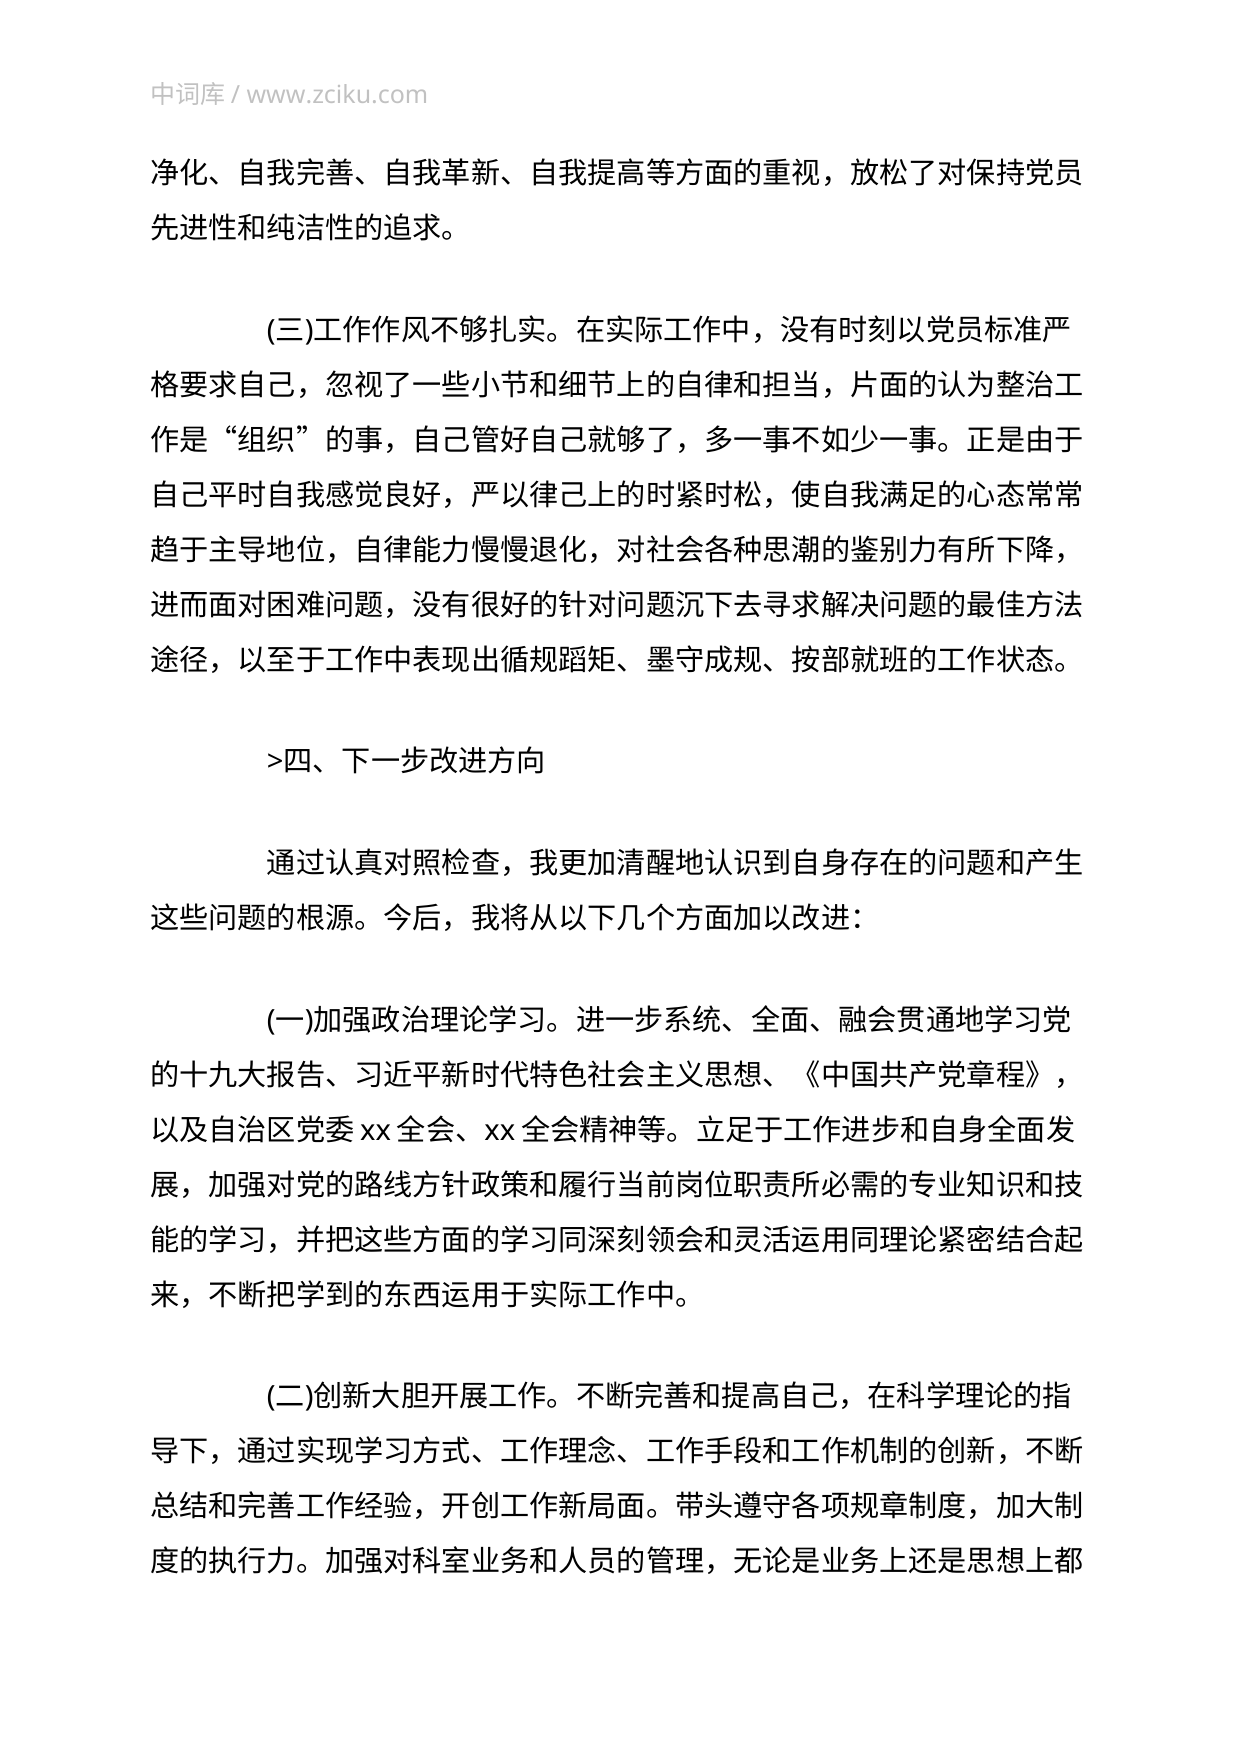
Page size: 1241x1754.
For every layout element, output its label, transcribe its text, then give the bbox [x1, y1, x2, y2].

text (一)加强政治理论学习。进一步系统、全面、融会贯通地学习党的十九大报告、习近平新时代特色社会主义思想、《中国共产党章程》，以及自治区党委xx全会、xx全会精神等。立足于工作进步和自身全面发展，加强对党的路线方针政策和履行当前岗位职责所必需的专业知识和技能的学习，并把这些方面的学习同深刻领会和灵活运用同理论紧密结合起来，不断把学到的东西运用于实际工作中。 [150, 997, 1090, 1313]
text 通过认真对照检查，我更加清醒地认识到自身存在的问题和产生这些问题的根源。今后，我将从以下几个方面加以改进： [150, 840, 1090, 937]
text >四、下一步改进方向 [150, 738, 1090, 780]
text (三)工作作风不够扎实。在实际工作中，没有时刻以党员标准严格要求自己，忽视了一些小节和细节上的自律和担当，片面的认为整治工作是“组织”的事，自己管好自己就够了，多一事不如少一事。正是由于自己平时自我感觉良好，严以律己上的时紧时松，使自我满足的心态常常趋于主导地位，自律能力慢慢退化，对社会各种思潮的鉴别力有所下降，进而面对困难问题，没有很好的针对问题沉下去寻求解决问题的最佳方法途径，以至于工作中表现出循规蹈矩、墨守成规、按部就班的工作状态。 [150, 307, 1090, 678]
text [150, 150, 1090, 247]
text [150, 1373, 1090, 1580]
